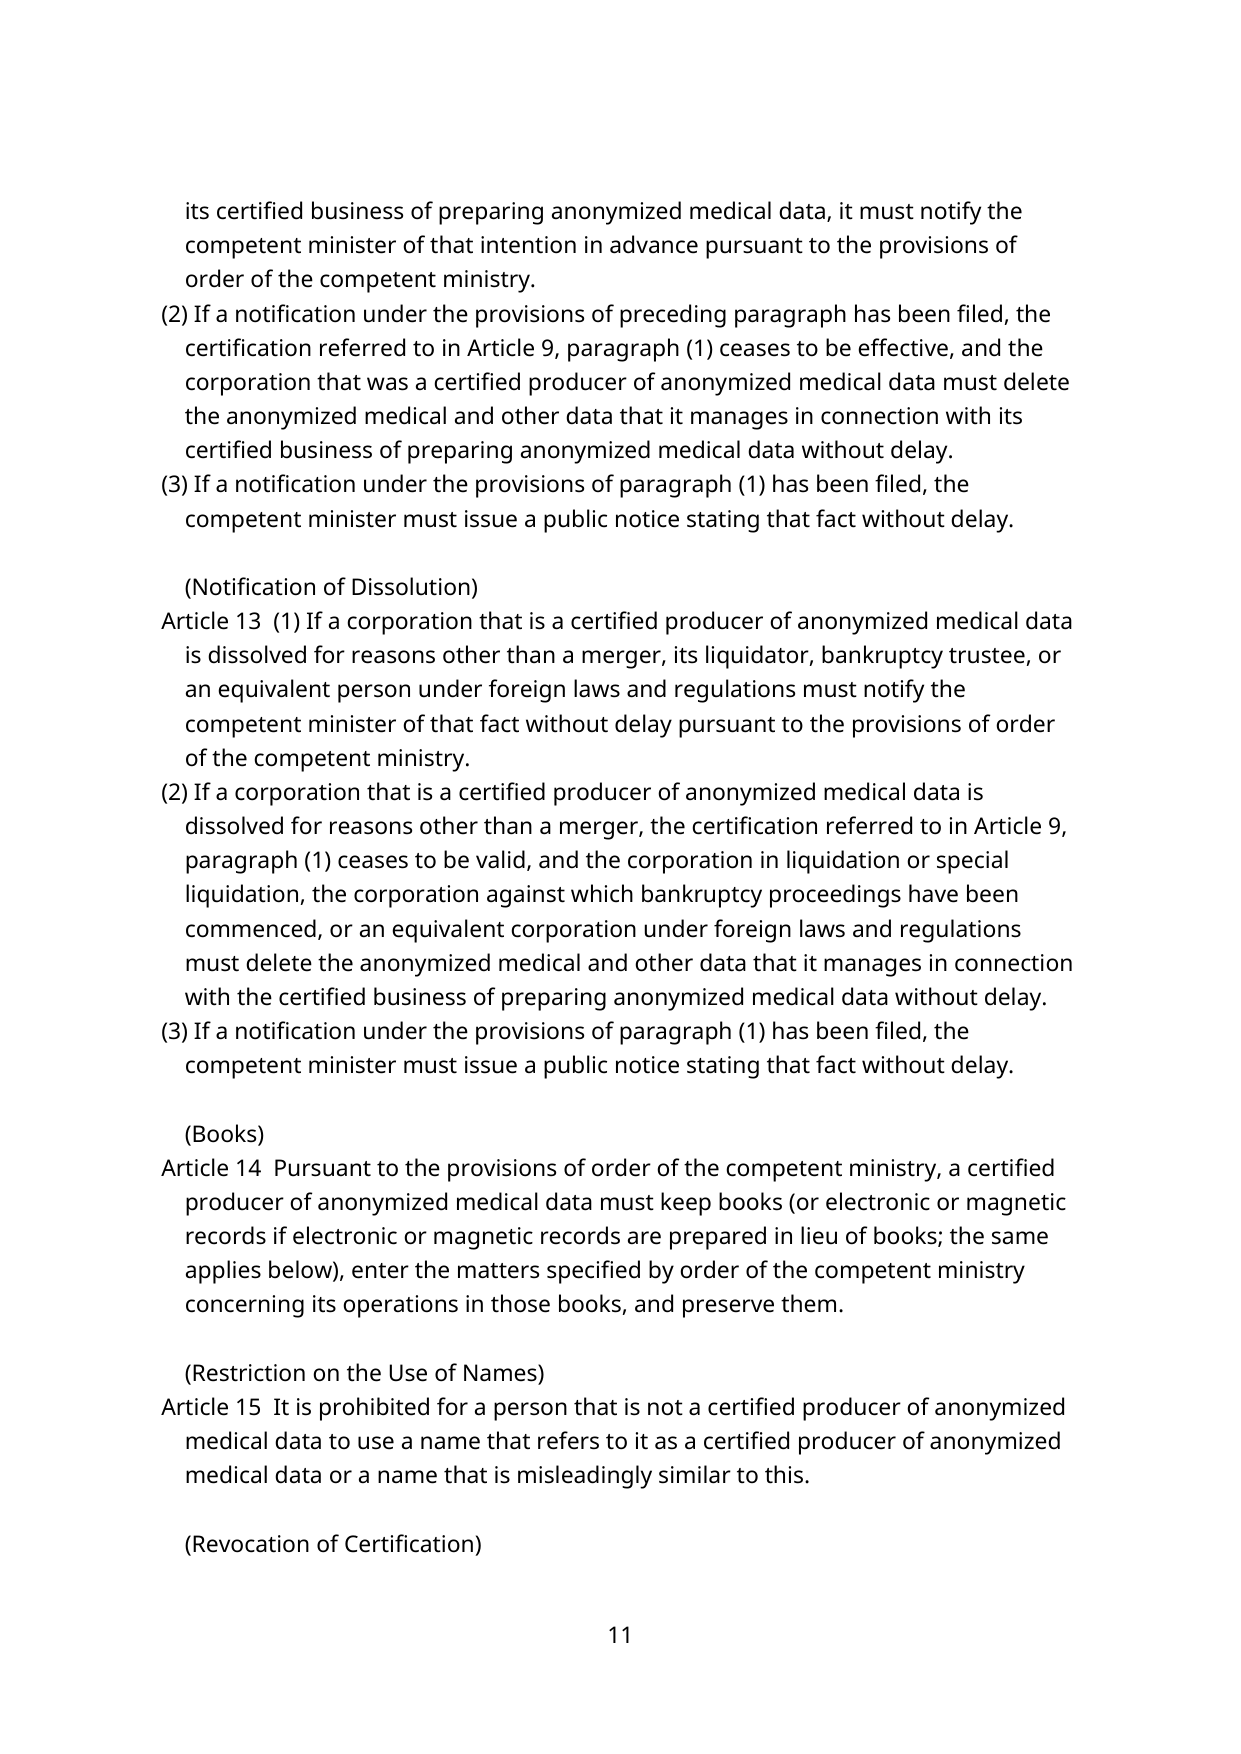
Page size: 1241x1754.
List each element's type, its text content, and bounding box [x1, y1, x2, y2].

text (Notification of Dissolution) [184, 569, 1079, 604]
text Article 14 Pursuant to the provisions of order of the competent ministry, a certified producer of anonymized medical data must keep books (or electronic or magnetic records if electronic or magnetic records are prepared in lieu of books; the same applies below), enter the matters specified by order of the competent ministry concerning its operations in those books, and preserve them. [161, 1150, 1079, 1321]
text (Books) [184, 1116, 1079, 1150]
text (3) If a notification under the provisions of paragraph (1) has been filed, the competent minister must issue a public notice stating that fact without delay. [161, 1014, 1079, 1082]
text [161, 194, 1079, 296]
text (Restriction on the Use of Names) [184, 1355, 1079, 1389]
text Article 15 It is prohibited for a person that is not a certified producer of anonymized medical data to use a name that refers to it as a certified producer of anonymized medical data or a name that is misleadingly similar to this. [161, 1389, 1079, 1492]
text Article 13 (1) If a corporation that is a certified producer of anonymized medical data is dissolved for reasons other than a merger, its liquidator, bankruptcy trustee, or an equivalent person under foreign laws and regulations must notify the competent minister of that fact without delay pursuant to the provisions of order of the competent ministry. [161, 604, 1079, 774]
text (2) If a corporation that is a certified producer of anonymized medical data is dissolved for reasons other than a merger, the certification referred to in Article 9, paragraph (1) ceases to be valid, and the corporation in liquidation or special liquidation, the corporation against which bankruptcy proceedings have been commenced, or an equivalent corporation under foreign laws and regulations must delete the anonymized medical and other data that it manages in connection with the certified business of preparing anonymized medical data without delay. [161, 774, 1079, 1014]
text (3) If a notification under the provisions of paragraph (1) has been filed, the competent minister must issue a public notice stating that fact without delay. [161, 467, 1079, 535]
text (2) If a notification under the provisions of preceding paragraph has been filed, the certification referred to in Article 9, paragraph (1) ceases to be effective, and the corporation that was a certified producer of anonymized medical data must delete the anonymized medical and other data that it manages in connection with its certified business of preparing anonymized medical data without delay. [161, 296, 1079, 467]
text (Revocation of Certification) [184, 1526, 1079, 1560]
